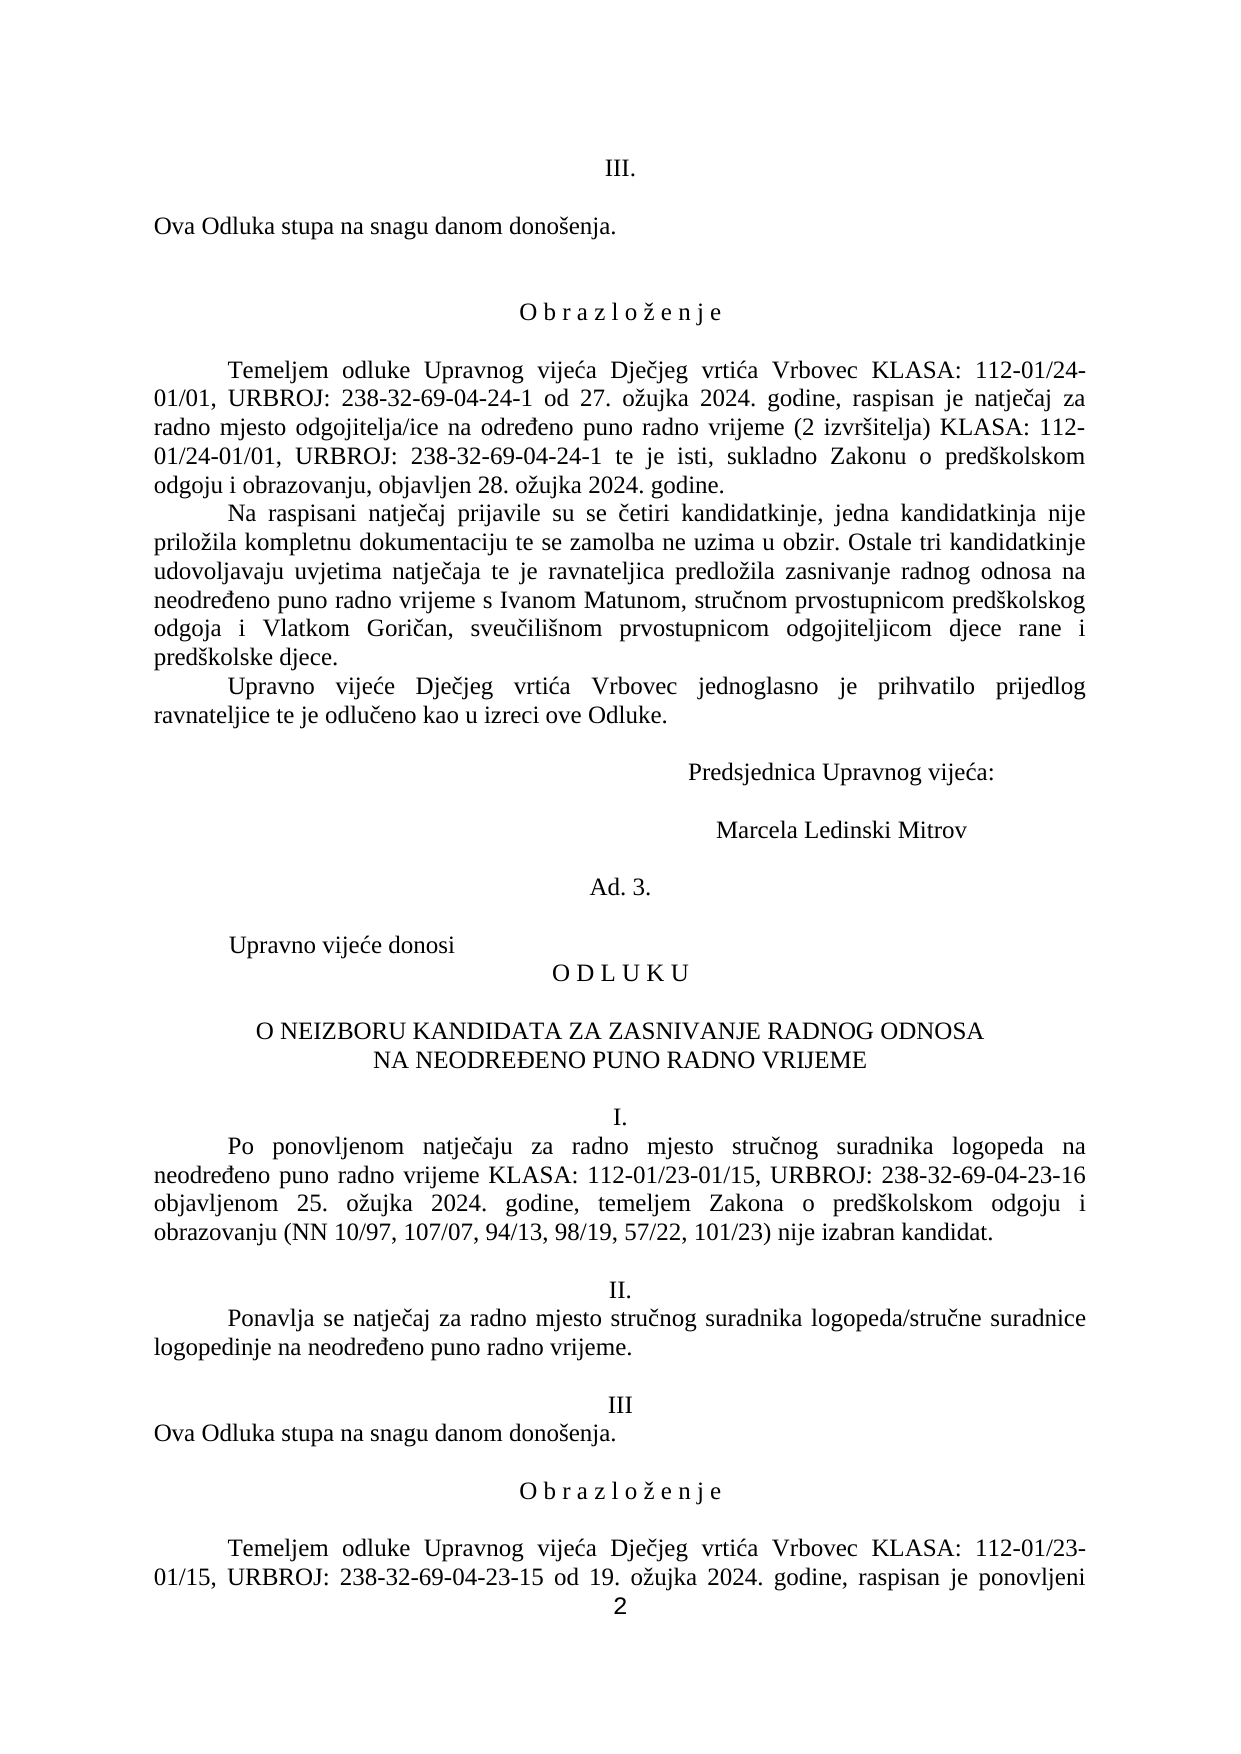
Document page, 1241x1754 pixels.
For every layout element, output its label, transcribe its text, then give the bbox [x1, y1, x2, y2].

text Ad. 3. [153, 872, 1087, 901]
text O b r a z l o ž e n j e [153, 297, 1087, 326]
text I. [153, 1102, 1087, 1131]
text III. [153, 153, 1087, 182]
text Ova Odluka stupa na snagu danom donošenja. [153, 1418, 1087, 1447]
text II. [153, 1275, 1087, 1303]
text O b r a z l o ž e n j e [153, 1476, 1087, 1505]
text O NEIZBORU KANDIDATA ZA ZASNIVANJE RADNOG ODNOSA [153, 1016, 1087, 1045]
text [153, 1533, 1087, 1591]
text Predsjednica Upravnog vijeća: [522, 757, 1087, 786]
text Ova Odluka stupa na snagu danom donošenja. [153, 211, 1087, 240]
text Upravno vijeće Dječjeg vrtića Vrbovec jednoglasno je prihvatilo prijedlog ravnateljice te je odlučeno kao u izreci ove Odluke. [153, 671, 1087, 728]
text Temeljem odluke Upravnog vijeća Dječjeg vrtića Vrbovec KLASA: 112-01/24-01/01, URBROJ: 238-32-69-04-24-1 od 27. ožujka 2024. godine, raspisan je natječaj za radno mjesto odgojitelja/ice na određeno puno radno vrijeme (2 izvršitelja) KLASA: 112-01/24-01/01, URBROJ: 238-32-69-04-24-1 te je isti, sukladno Zakonu o predškolskom odgoju i obrazovanju, objavljen 28. ožujka 2024. godine. [153, 355, 1087, 498]
text Upravno vijeće donosi [153, 930, 1087, 958]
text NA NEODREĐENO PUNO RADNO VRIJEME [153, 1045, 1087, 1073]
list Po ponovljenom natječaju za radno mjesto stručnog suradnika logopeda na neodređeno puno radno vrijeme KLASA: 112-01/23-01/15, URBROJ: 238-32-69-04-23-16 objavljenom 25. ožujka 2024. godine, temeljem Zakona o predškolskom odgoju i obrazovanju (NN 10/97, 107/07, 94/13, 98/19, 57/22, 101/23) nije izabran kandidat. [153, 1131, 1087, 1246]
text III [153, 1390, 1087, 1418]
text Marcela Ledinski Mitrov [521, 815, 1087, 843]
text Na raspisani natječaj prijavile su se četiri kandidatkinje, jedna kandidatkinja nije priložila kompletnu dokumentaciju te se zamolba ne uzima u obzir. Ostale tri kandidatkinje udovoljavaju uvjetima natječaja te je ravnateljica predložila zasnivanje radnog odnosa na neodređeno puno radno vrijeme s Ivanom Matunom, stručnom prvostupnicom predškolskog odgoja i Vlatkom Goričan, sveučilišnom prvostupnicom odgojiteljicom djece rane i predškolske djece. [153, 498, 1087, 671]
text O D L U K U [153, 958, 1087, 987]
text Ponavlja se natječaj za radno mjesto stručnog suradnika logopeda/stručne suradnice logopedinje na neodređeno puno radno vrijeme. [153, 1303, 1087, 1361]
